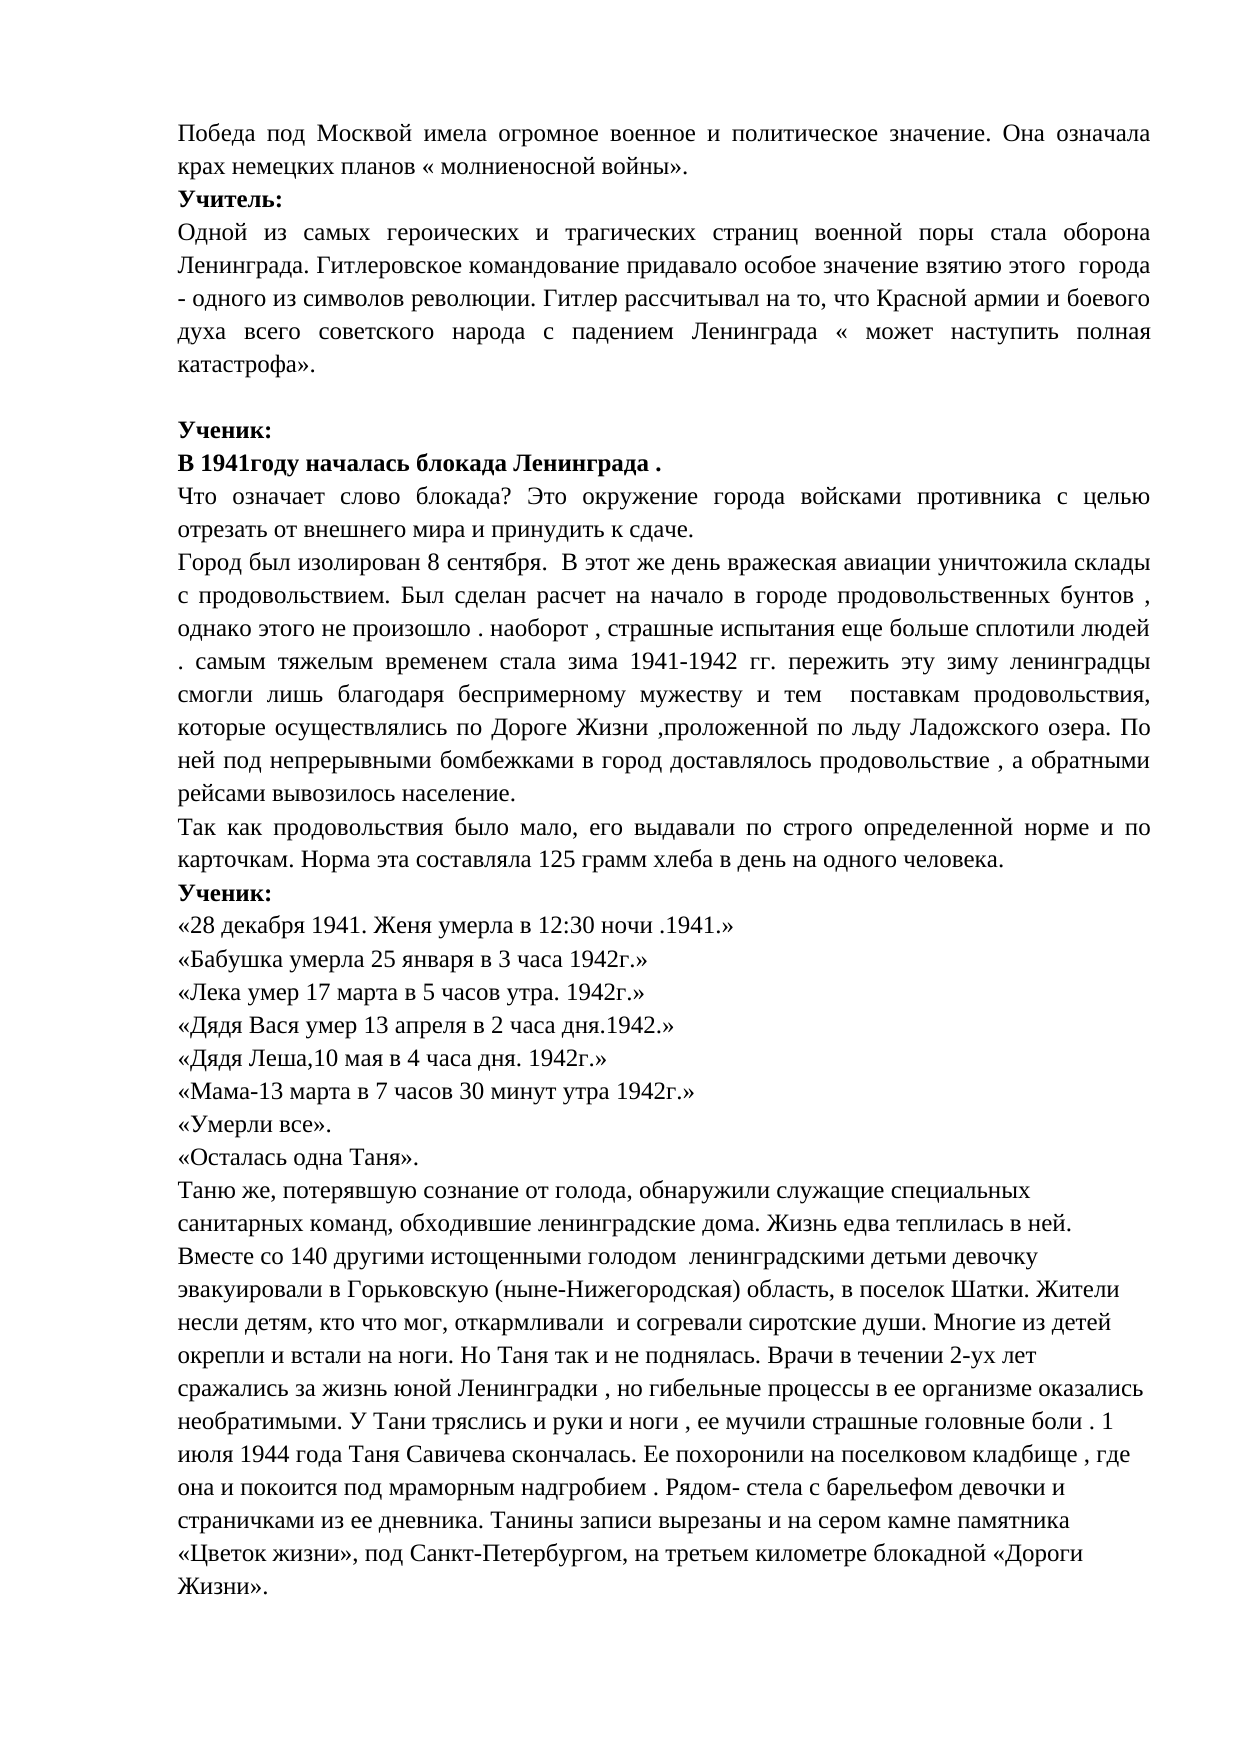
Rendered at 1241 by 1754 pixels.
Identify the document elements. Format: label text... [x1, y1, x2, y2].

text «Дядя Вася умер 13 апреля в 2 часа дня.1942.» [177, 1010, 1152, 1038]
text Так как продовольствия было мало, его выдавали по строго определенной норме и по карточкам. Норма эта составляла 125 грамм хлеба в день на одного человека. [177, 812, 1152, 873]
text «Лека умер 17 марта в 5 часов утра. 1942г.» [177, 977, 1152, 1005]
text «Дядя Леша,10 мая в 4 часа дня. 1942г.» [177, 1043, 1152, 1071]
text «Бабушка умерла 25 января в 3 часа 1942г.» [177, 944, 1152, 972]
text Учитель: [177, 184, 1152, 213]
text Что означает слово блокада? Это окружение города войсками противника с целью отрезать от внешнего мира и принудить к сдаче. [177, 481, 1152, 543]
text «Умерли все». [177, 1109, 1152, 1137]
text Ученик: [177, 415, 1152, 444]
text Таню же, потерявшую сознание от голода, обнаружили служащие специальных санитарных команд, обходившие ленинградские дома. Жизнь едва теплилась в ней. Вместе со 140 другими истощенными голодом ленинградскими детьми девочку эвакуировали в Горьковскую (ныне-Нижегородская) область, в поселок Шатки. Жители несли детям, кто что мог, откармливали и согревали сиротские души. Многие из детей окрепли и встали на ноги. Но Таня так и не поднялась. Врачи в течении 2-ух лет сражались за жизнь юной Ленинградки , но гибельные процессы в ее организме оказались необратимыми. У Тани тряслись и руки и ноги , ее мучили страшные головные боли . 1 июля 1944 года Таня Савичева скончалась. Ее похоронили на поселковом кладбище , где она и покоится под мраморным надгробием . Рядом- стела с барельефом девочки и страничками из ее дневника. Танины записи вырезаны и на сером камне памятника «Цветок жизни», под Санкт-Петербургом, на третьем километре блокадной «Дороги Жизни». [177, 1175, 1152, 1600]
text Ученик: [177, 878, 1152, 906]
text Город был изолирован 8 сентября. В этот же день вражеская авиации уничтожила склады с продовольствием. Был сделан расчет на начало в городе продовольственных бунтов , однако этого не произошло . наоборот , страшные испытания еще больше сплотили людей . самым тяжелым временем стала зима 1941-1942 гг. пережить эту зиму ленинградцы смогли лишь благодаря беспримерному мужеству и тем поставкам продовольствия, которые осуществлялись по Дороге Жизни ,проложенной по льду Ладожского озера. По ней под непрерывными бомбежками в город доставлялось продовольствие , а обратными рейсами вывозилось население. [177, 547, 1152, 807]
text «28 декабря 1941. Женя умерла в 12:30 ночи .1941.» [177, 911, 1152, 939]
text Одной из самых героических и трагических страниц военной поры стала оборона Ленинграда. Гитлеровское командование придавало особое значение взятию этого города - одного из символов революции. Гитлер рассчитывал на то, что Красной армии и боевого духа всего советского народа с падением Ленинграда « может наступить полная катастрофа». [177, 217, 1152, 378]
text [177, 118, 1152, 180]
text «Мама-13 марта в 7 часов 30 минут утра 1942г.» [177, 1076, 1152, 1104]
text «Осталась одна Таня». [177, 1142, 1152, 1171]
text В 1941году началась блокада Ленинграда . [177, 448, 1152, 477]
